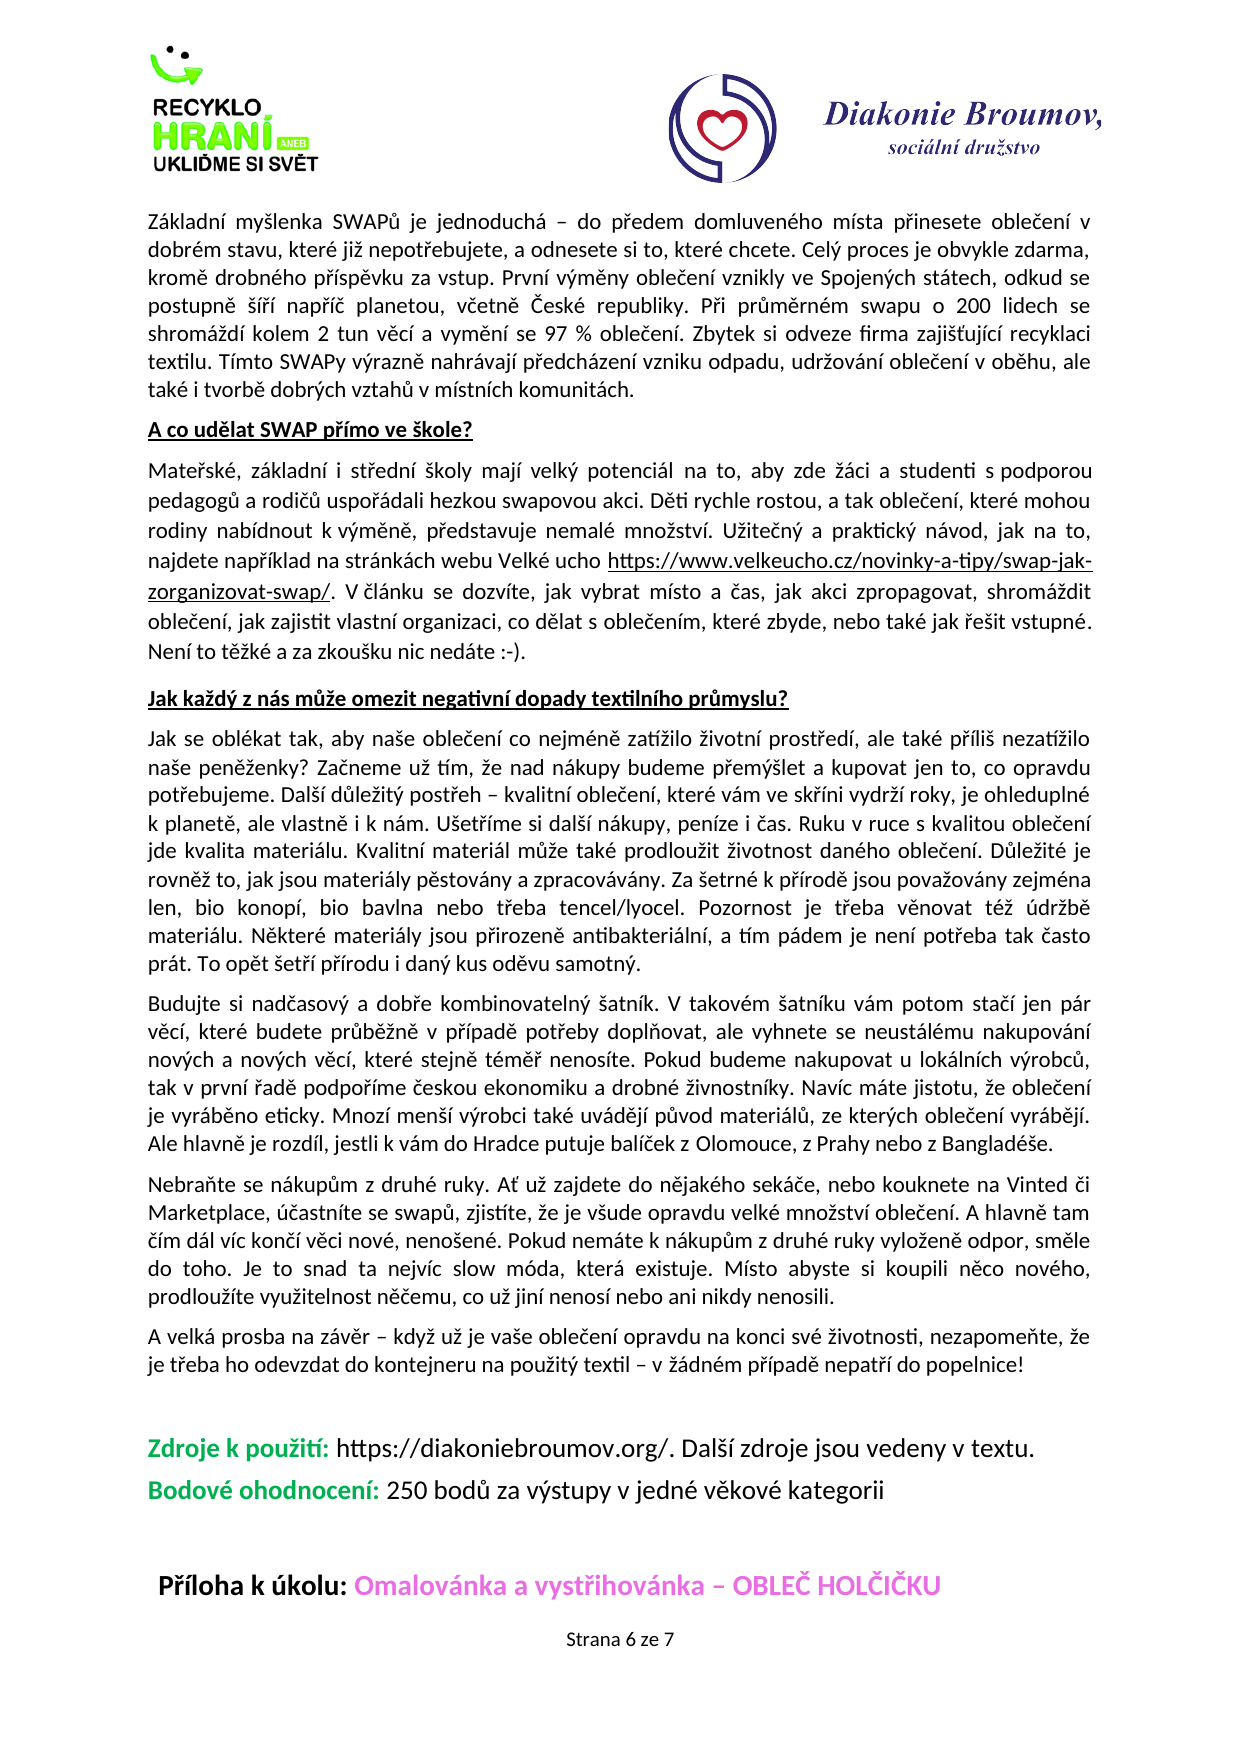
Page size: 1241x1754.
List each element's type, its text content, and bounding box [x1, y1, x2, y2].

text Jak každý z nás může omezit negativní dopady textilního průmyslu? [148, 684, 1092, 712]
text Nebraňte se nákupům z druhé ruky. Ať už zajdete do nějakého sekáče, nebo kouknete na Vinted či Marketplace, účastníte se swapů, zjistíte, že je všude opravdu velké množství oblečení. A hlavně tam čím dál víc končí věci nové, nenošené. Pokud nemáte k nákupům z druhé ruky vyloženě odpor, směle do toho. Je to snad ta nejvíc slow móda, která existuje. Místo abyste si koupili něco nového, prodloužíte využitelnost něčemu, co už jiní nenosí nebo ani nikdy nenosili. [148, 1170, 1092, 1310]
text A co udělat SWAP přímo ve škole? [148, 415, 1092, 443]
picture [668, 74, 1102, 183]
text Bodové ohodnocení: 250 bodů za výstupy v jedné věkové kategorii [148, 1473, 1092, 1506]
text Mateřské, základní i střední školy mají velký potenciál na to, aby zde žáci a studenti s podporou pedagogů a rodičů uspořádali hezkou swapovou akci. Děti rychle rostou, a tak oblečení, které mohou rodiny nabídnout k výměně, představuje nemalé množství. Užitečný a praktický návod, jak na to, najdete například na stránkách webu Velké ucho https://www.velkeucho.cz/novinky-a-tipy/swap-jak-zorganizovat-swap/. V článku se dozvíte, jak vybrat místo a čas, jak akci zpropagovat, shromáždit oblečení, jak zajistit vlastní organizaci, co dělat s oblečením, které zbyde, nebo také jak řešit vstupné. Není to těžké a za zkoušku nic nedáte :-). [148, 456, 1092, 665]
text Jak se oblékat tak, aby naše oblečení co nejméně zatížilo životní prostředí, ale také příliš nezatížilo naše peněženky? Začneme už tím, že nad nákupy budeme přemýšlet a kupovat jen to, co opravdu potřebujeme. Další důležitý postřeh – kvalitní oblečení, které vám ve skříni vydrží roky, je ohleduplné k planetě, ale vlastně i k nám. Ušetříme si další nákupy, peníze i čas. Ruku v ruce s kvalitou oblečení jde kvalita materiálu. Kvalitní materiál může také prodloužit životnost daného oblečení. Důležité je rovněž to, jak jsou materiály pěstovány a zpracovávány. Za šetrné k přírodě jsou považovány zejména len, bio konopí, bio bavlna nebo třeba tencel/lyocel. Pozornost je třeba věnovat též údržbě materiálu. Některé materiály jsou přirozeně antibakteriální, a tím pádem je není potřeba tak často prát. To opět šetří přírodu i daný kus oděvu samotný. [148, 724, 1092, 977]
subtitle Zdroje k použití: https://diakoniebroumov.org/. Další zdroje jsou vedeny v textu. [148, 1432, 1092, 1464]
picture [97, 32, 364, 180]
text Budujte si nadčasový a dobře kombinovatelný šatník. V takovém šatníku vám potom stačí jen pár věcí, které budete průběžně v případě potřeby doplňovat, ale vyhnete se neustálému nakupování nových a nových věcí, které stejně téměř nenosíte. Pokud budeme nakupovat u lokálních výrobců, tak v první řadě podpoříme českou ekonomiku a drobné živnostníky. Navíc máte jistotu, že oblečení je vyráběno eticky. Mnozí menší výrobci také uvádějí původ materiálů, ze kterých oblečení vyrábějí. Ale hlavně je rozdíl, jestli k vám do Hradce putuje balíček z Olomouce, z Prahy nebo z Bangladéše. [148, 989, 1092, 1157]
text A velká prosba na závěr – když už je vaše oblečení opravdu na konci své životnosti, nezapomeňte, že je třeba ho odevzdat do kontejneru na použitý textil – v žádném případě nepatří do popelnice! [148, 1322, 1092, 1378]
text Základní myšlenka SWAPů je jednoduchá – do předem domluveného místa přinesete oblečení v dobrém stavu, které již nepotřebujete, a odnesete si to, které chcete. Celý proces je obvykle zdarma, kromě drobného příspěvku za vstup. První výměny oblečení vznikly ve Spojených státech, odkud se postupně šíří napříč planetou, včetně České republiky. Při průměrném swapu o 200 lidech se shromáždí kolem 2 tun věcí a vymění se 97 % oblečení. Zbytek si odveze firma zajišťující recyklaci textilu. Tímto SWAPy výrazně nahrávají předcházení vzniku odpadu, udržování oblečení v oběhu, ale také i tvorbě dobrých vztahů v místních komunitách. [148, 207, 1092, 403]
